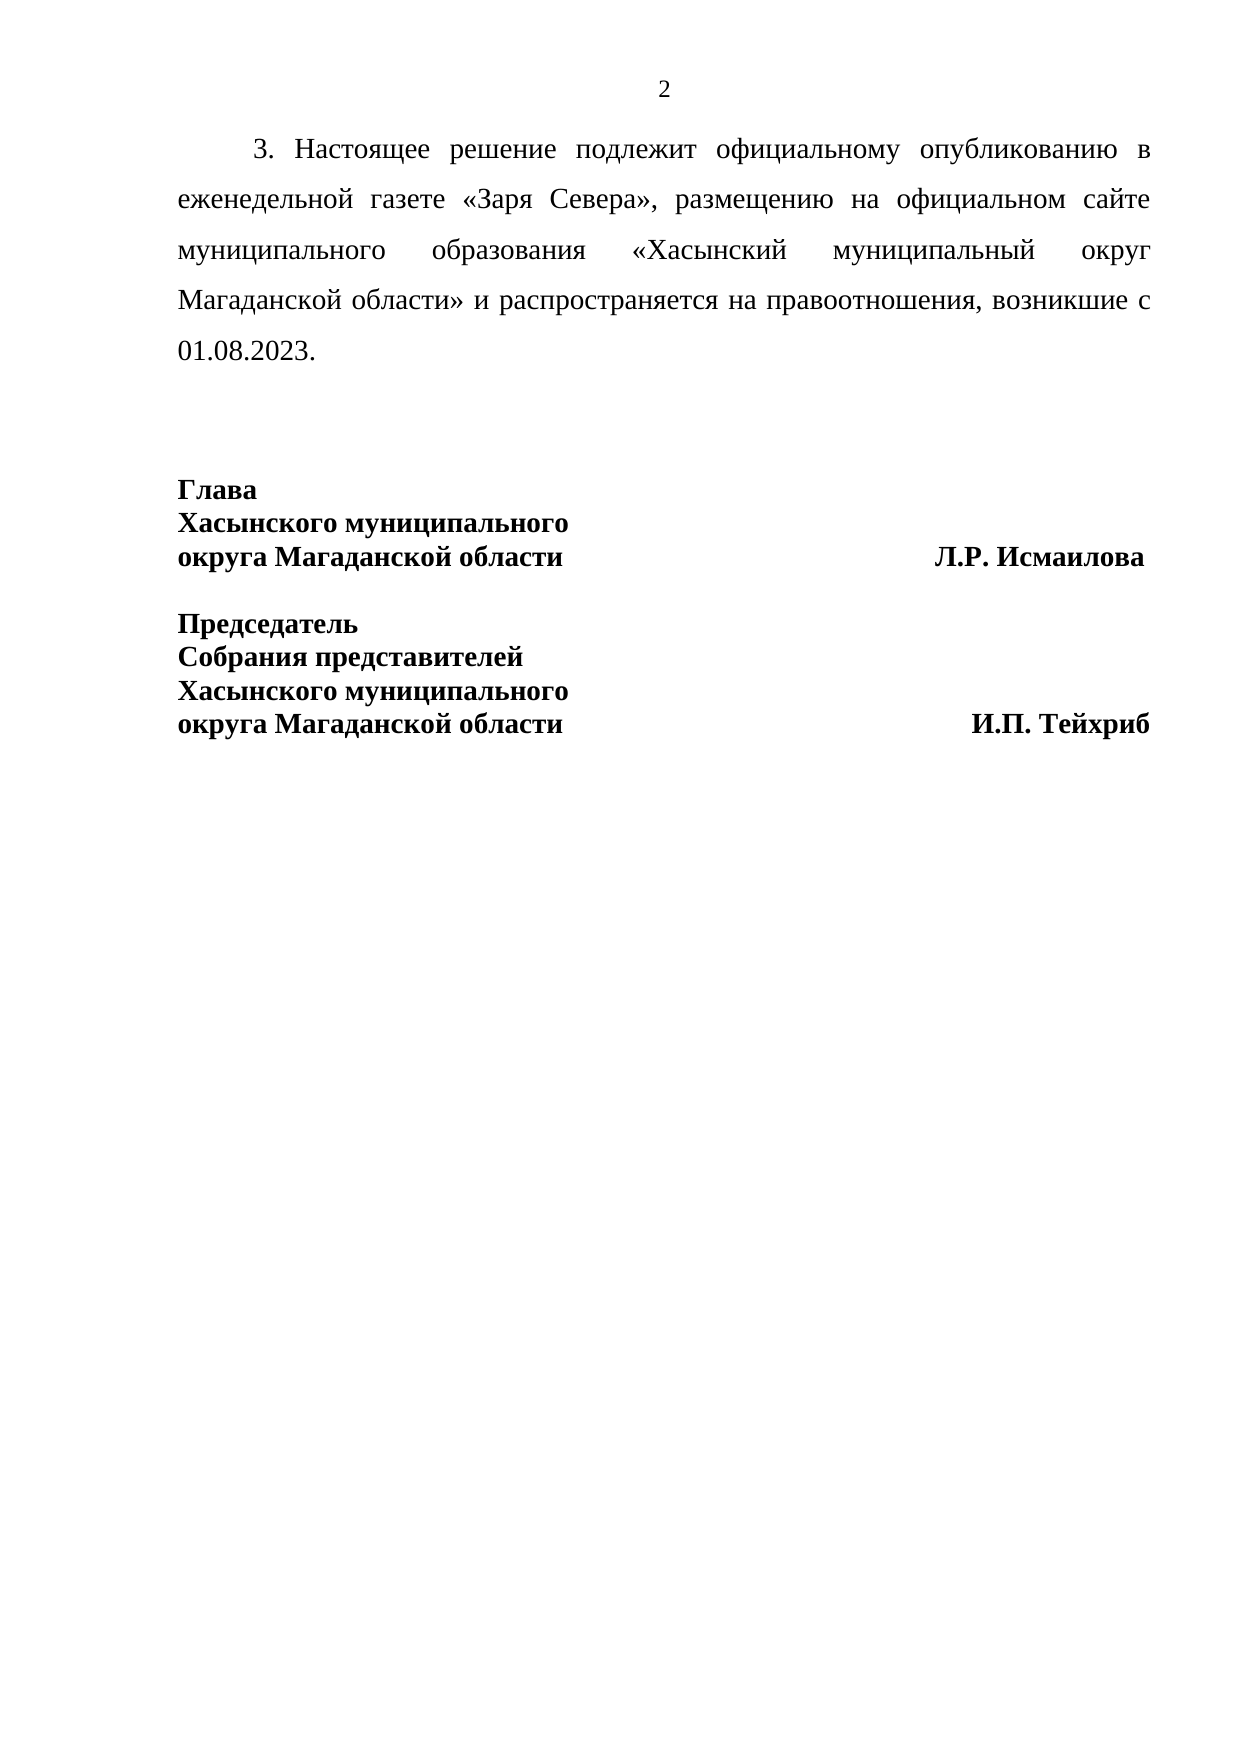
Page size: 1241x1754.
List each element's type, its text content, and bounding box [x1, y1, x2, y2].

text Хасынского муниципального [177, 505, 1152, 539]
text округа Магаданской области И.П. Тейхриб [177, 707, 1152, 740]
text Собрания представителей [177, 639, 1152, 673]
text 3. Настоящее решение подлежит официальному опубликованию в еженедельной газете «Заря Севера», размещению на официальном сайте муниципального образования «Хасынский муниципальный округ Магаданской области» и распространяется на правоотношения, возникшие с 01.08.2023. [177, 131, 1152, 366]
text Хасынского муниципального [177, 673, 1152, 707]
text округа Магаданской области Л.Р. Исмаилова [177, 539, 1152, 572]
text Глава [177, 472, 1152, 505]
text Председатель [177, 606, 1152, 639]
